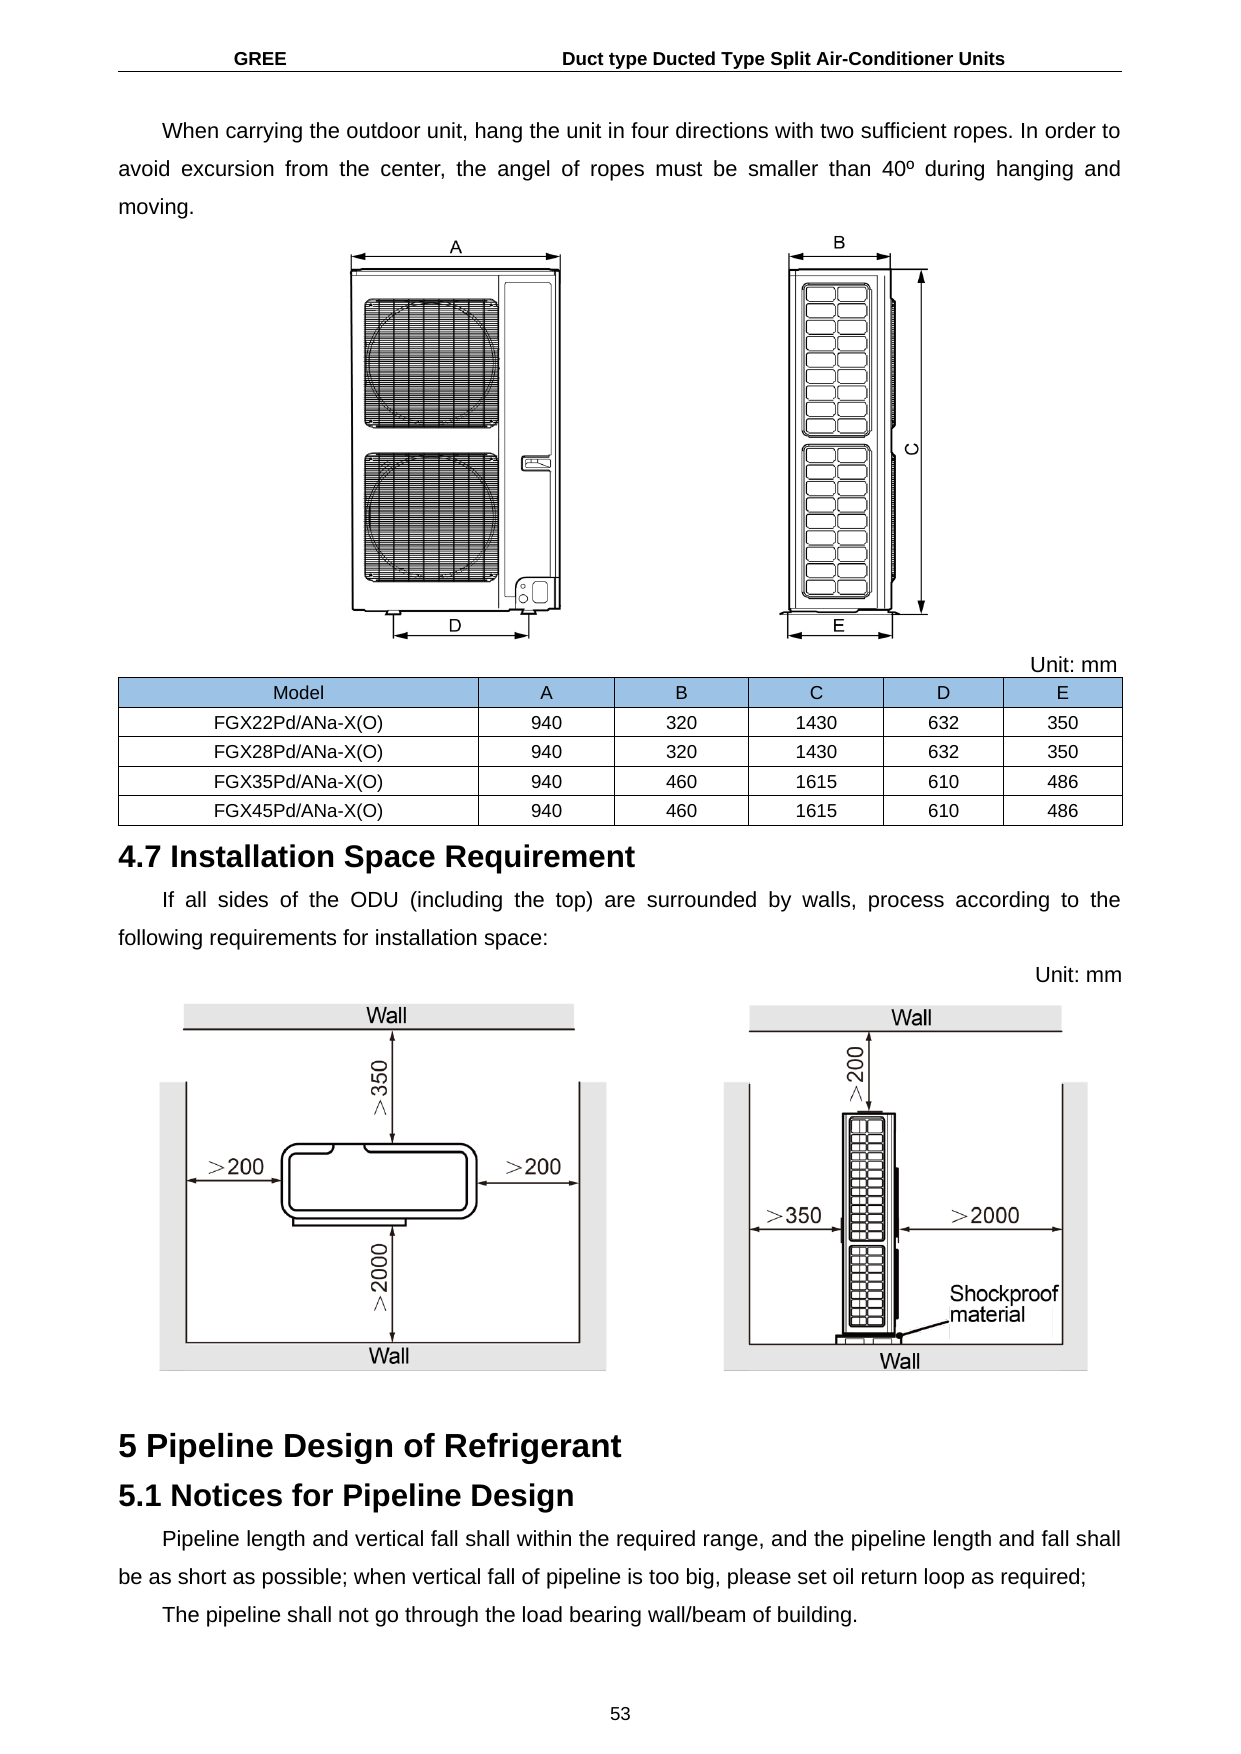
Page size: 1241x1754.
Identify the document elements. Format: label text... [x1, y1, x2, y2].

text 4.7 Installation Space Requirement [118, 838, 1122, 874]
table_cell 632 [884, 708, 1003, 736]
table_cell 610 [884, 767, 1003, 795]
text 5.1 Notices for Pipeline Design [118, 1477, 1122, 1513]
table_cell 1430 [749, 708, 883, 736]
table_cell 940 [479, 767, 614, 795]
table_header D [884, 678, 1003, 707]
table_cell 320 [615, 708, 748, 736]
table_cell FGX22Pd/ANa-X(O) [119, 708, 478, 736]
text When carrying the outdoor unit, hang the unit in four directions with two sufficient ropes. In order to avoid excursion from the center, the angel of ropes must be smaller than 40º during hanging and moving. [118, 118, 1122, 219]
table_cell 486 [1004, 767, 1122, 795]
table_header B [615, 678, 748, 707]
table_cell 350 [1004, 708, 1122, 736]
table_cell 486 [1004, 796, 1122, 825]
table_cell 940 [479, 737, 614, 766]
text Pipeline length and vertical fall shall within the required range, and the pipeline length and fall shall be as short as possible; when vertical fall of pipeline is too big, please set oil return loop as required; [118, 1526, 1122, 1589]
table_cell 610 [884, 796, 1003, 825]
table_header C [749, 678, 883, 707]
table_cell 1615 [749, 767, 883, 795]
table_cell 940 [479, 708, 614, 736]
table_header A [479, 678, 614, 707]
table_cell FGX28Pd/ANa-X(O) [119, 737, 478, 766]
text Unit: mm [118, 962, 1122, 987]
picture [125, 987, 1115, 1414]
table_cell 1430 [749, 737, 883, 766]
table_cell 632 [884, 737, 1003, 766]
table_cell 940 [479, 796, 614, 825]
table_cell FGX35Pd/ANa-X(O) [119, 767, 478, 795]
text The pipeline shall not go through the load bearing wall/beam of building. [118, 1601, 1122, 1627]
table_cell 320 [615, 737, 748, 766]
table_cell 460 [615, 767, 748, 795]
table_header Model [119, 678, 478, 707]
text If all sides of the ODU (including the top) are surrounded by walls, process according to the following requirements for installation space: [118, 887, 1122, 950]
table_header E [1004, 678, 1122, 707]
table_cell 460 [615, 796, 748, 825]
text 5 Pipeline Design of Refrigerant [118, 1426, 1122, 1465]
text Unit: mm [118, 652, 1117, 677]
table_cell 1615 [749, 796, 883, 825]
picture [270, 231, 970, 645]
table_cell FGX45Pd/ANa-X(O) [119, 796, 478, 825]
table_cell 350 [1004, 737, 1122, 766]
